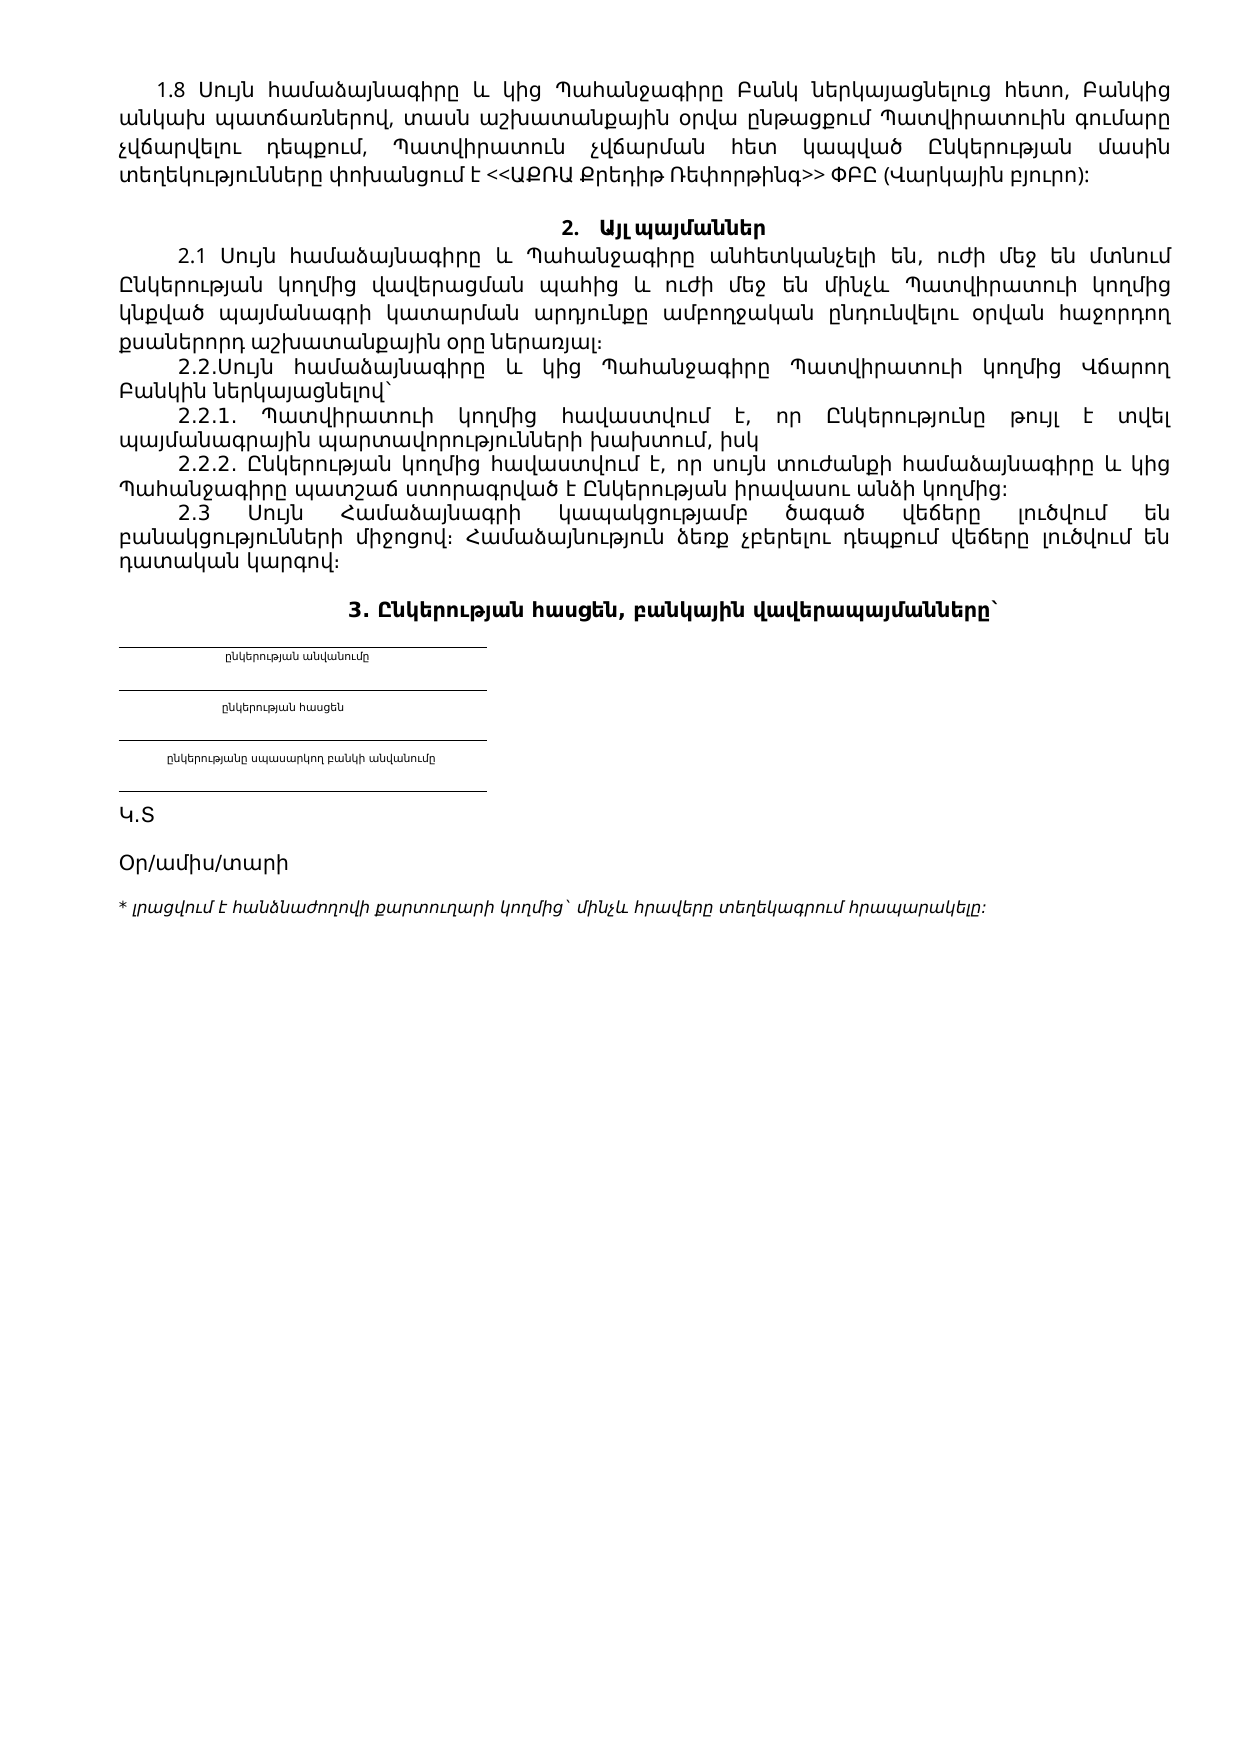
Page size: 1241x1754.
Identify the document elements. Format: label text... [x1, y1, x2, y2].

text 2.2.1. Պատվիրատուի կողմից հավաստվում է, որ Ընկերությունը թույլ է տվել պայմանագրային պարտավորությունների խախտում, իսկ [118, 404, 1171, 452]
text 2.1 Սույն համաձայնագիրը և Պահանջագիրը անհետկանչելի են, ուժի մեջ են մտնում Ընկերության կողմից վավերացման պահից և ուժի մեջ են մինչև Պատվիրատուի կողմից կնքված պայմանագրի կատարման արդյունքը ամբողջական ընդունվելու օրվան հաջորդող քսաներորդ աշխատանքային օրը ներառյալ։ [118, 241, 1171, 355]
text ընկերության հասցեն [118, 702, 1171, 723]
text 2.2.2. Ընկերության կողմից հավաստվում է, որ սույն տուժանքի համաձայնագիրը և կից Պահանջագիրը պատշաճ ստորագրված է Ընկերության իրավասու անձի կողմից: [118, 452, 1171, 501]
text * լրացվում է հանձնաժողովի քարտուղարի կողմից` մինչև հրավերը տեղեկագրում հրապարակելը: [118, 897, 1171, 917]
text Օր/ամիս/տարի [118, 851, 1171, 876]
text 2.3 Սույն Համաձայնագրի կապակցությամբ ծագած վեճերը լուծվում են բանակցությունների միջոցով։ Համաձայնություն ձեռք չբերելու դեպքում վեճերը լուծվում են դատական կարգով։ [118, 501, 1171, 574]
list Այլ պայմաններ [156, 213, 1171, 241]
text Կ.Տ [118, 803, 1171, 827]
text 3. Ընկերության հասցեն, բանկային վավերապայմանները` [118, 598, 1171, 622]
text 1.8 Սույն համաձայնագիրը և կից Պահանջագիրը Բանկ ներկայացնելուց հետո, Բանկից անկախ պատճառներով, տասն աշխատանքային օրվա ընթացքում Պատվիրատուին գումարը չվճարվելու դեպքում, Պատվիրատուն չվճարման հետ կապված Ընկերության մասին տեղեկությունները փոխանցում է <<ԱՔՌԱ Քրեդիթ Ռեփորթինգ>> ՓԲԸ (Վարկային բյուրո): [118, 75, 1171, 189]
text 2.2.Սույն համաձայնագիրը և կից Պահանջագիրը Պատվիրատուի կողմից Վճարող Բանկին ներկայացնելով` [118, 355, 1171, 404]
text ընկերությանը սպասարկող բանկի անվանումը [118, 752, 1171, 774]
text ընկերության անվանումը [118, 651, 1171, 673]
